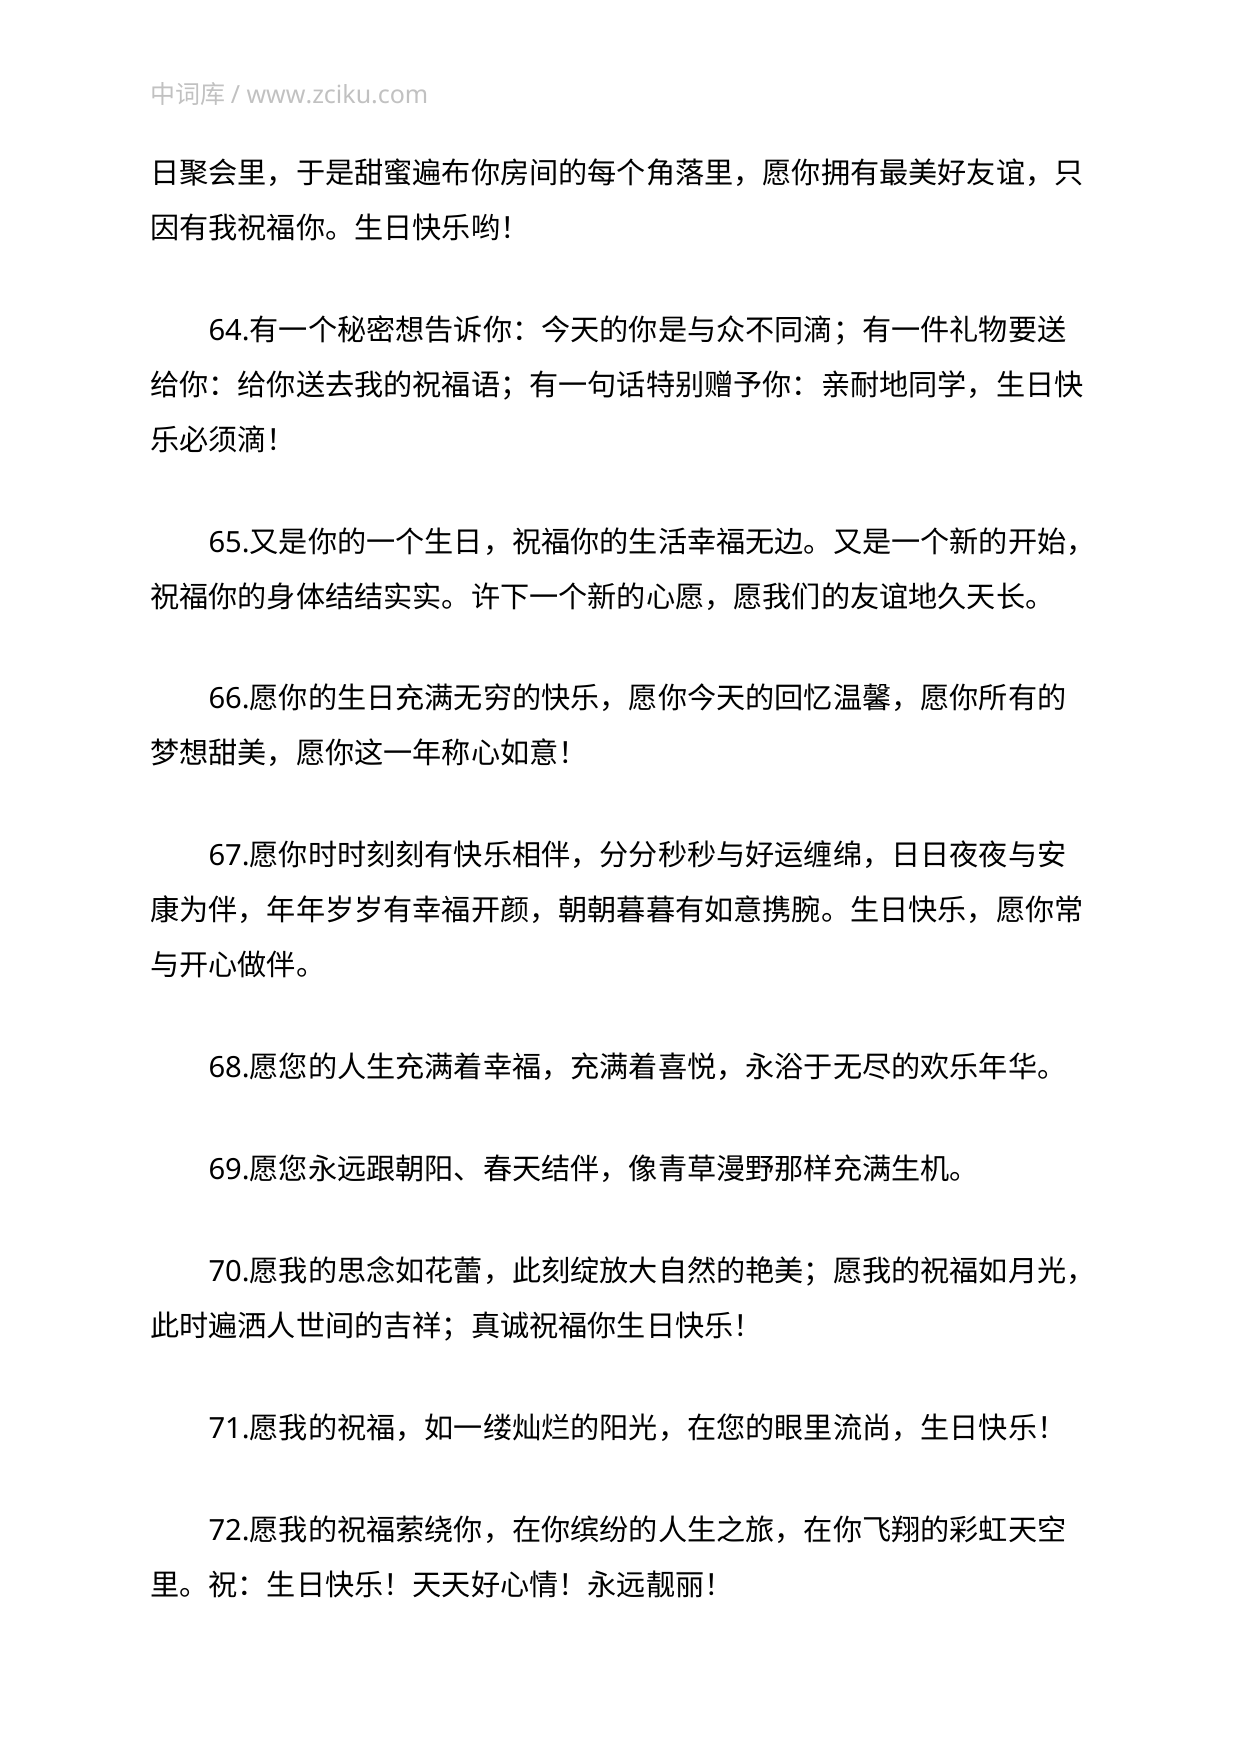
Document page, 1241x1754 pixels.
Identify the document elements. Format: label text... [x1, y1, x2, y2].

text 71.愿我的祝福，如一缕灿烂的阳光，在您的眼里流尚，生日快乐！ [150, 1404, 1090, 1447]
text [150, 150, 1090, 247]
text 64.有一个秘密想告诉你：今天的你是与众不同滴；有一件礼物要送给你：给你送去我的祝福语；有一句话特别赠予你：亲耐地同学，生日快乐必须滴！ [150, 307, 1090, 459]
text 67.愿你时时刻刻有快乐相伴，分分秒秒与好运缠绵，日日夜夜与安康为伴，年年岁岁有幸福开颜，朝朝暮暮有如意携腕。生日快乐，愿你常与开心做伴。 [150, 832, 1090, 984]
text 65.又是你的一个生日，祝福你的生活幸福无边。又是一个新的开始，祝福你的身体结结实实。许下一个新的心愿，愿我们的友谊地久天长。 [150, 518, 1090, 616]
text 68.愿您的人生充满着幸福，充满着喜悦，永浴于无尽的欢乐年华。 [150, 1043, 1090, 1086]
text 70.愿我的思念如花蕾，此刻绽放大自然的艳美；愿我的祝福如月光，此时遍洒人世间的吉祥；真诚祝福你生日快乐！ [150, 1247, 1090, 1345]
text 72.愿我的祝福萦绕你，在你缤纷的人生之旅，在你飞翔的彩虹天空里。祝：生日快乐！天天好心情！永远靓丽！ [150, 1506, 1090, 1603]
text 66.愿你的生日充满无穷的快乐，愿你今天的回忆温馨，愿你所有的梦想甜美，愿你这一年称心如意！ [150, 675, 1090, 772]
text 69.愿您永远跟朝阳、春天结伴，像青草漫野那样充满生机。 [150, 1146, 1090, 1188]
